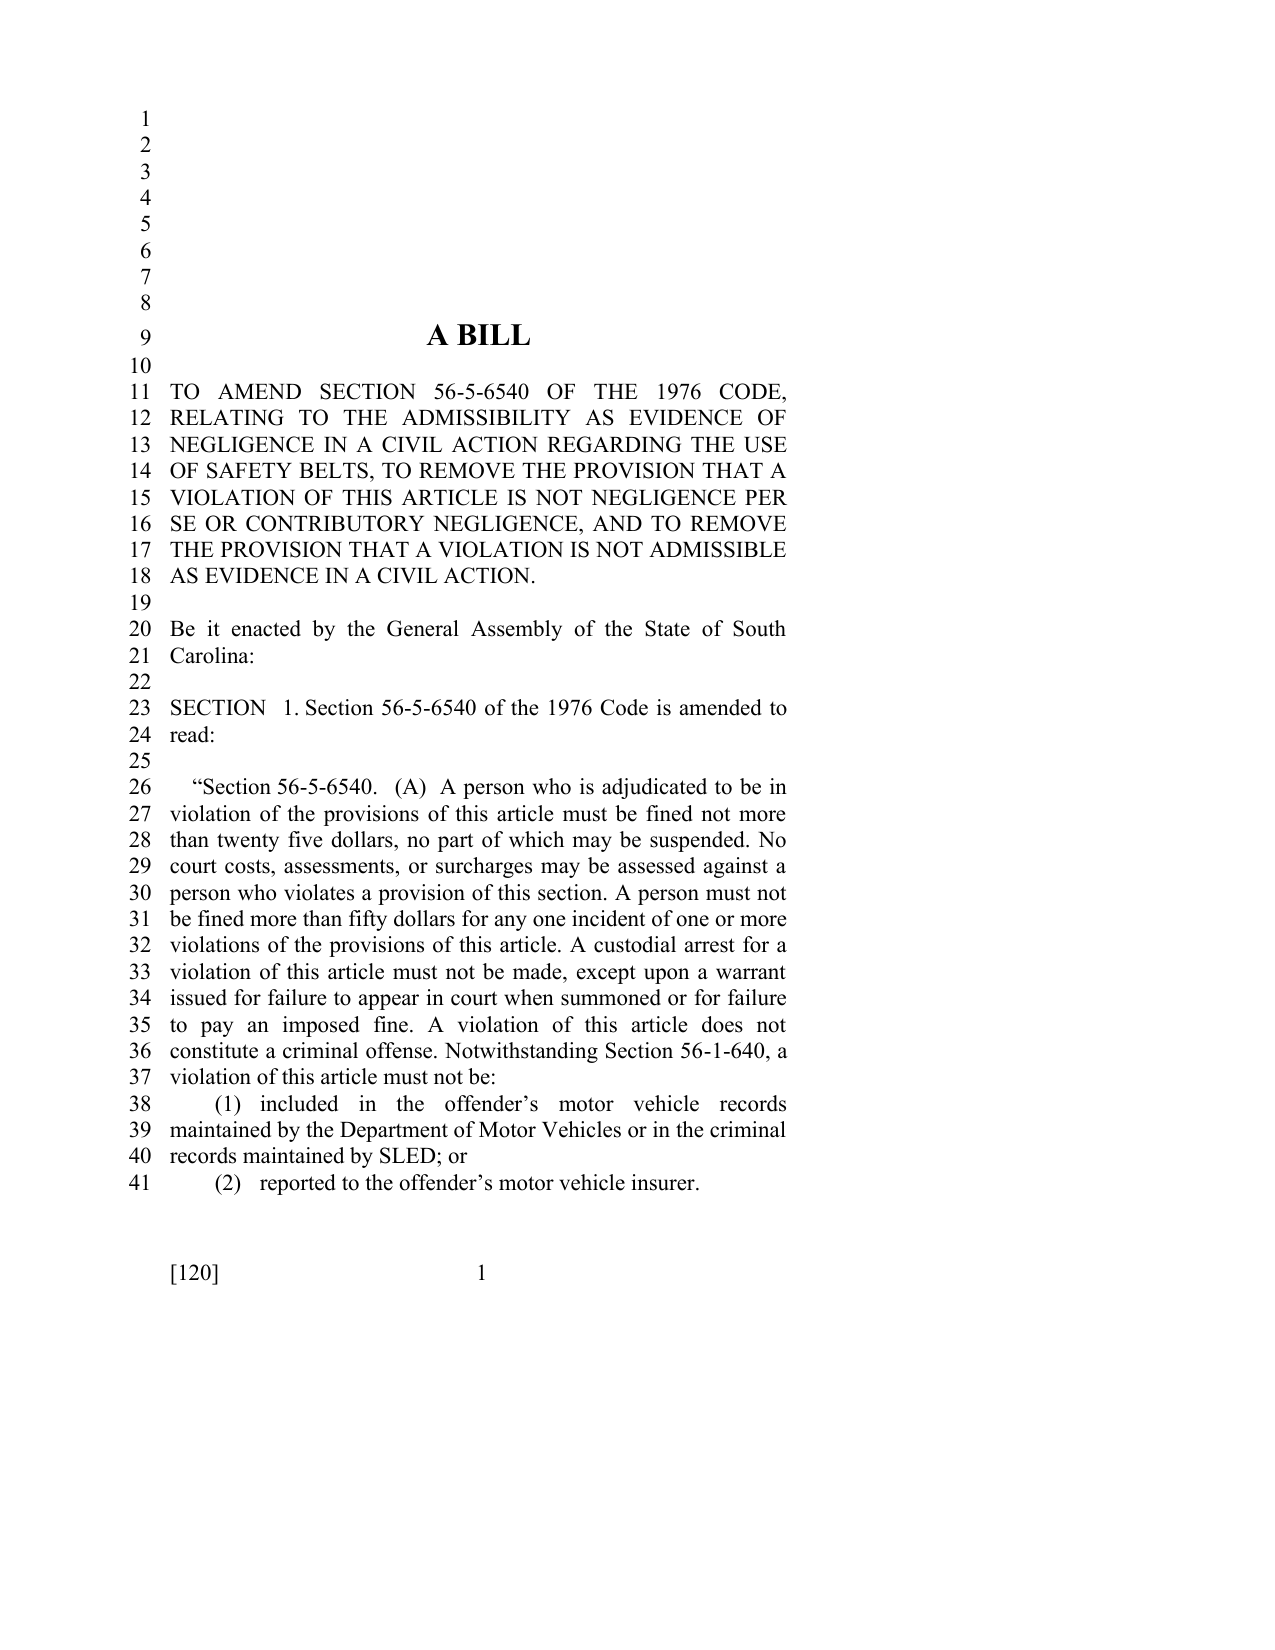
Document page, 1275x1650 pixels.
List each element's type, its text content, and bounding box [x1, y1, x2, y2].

text (1) included in the offender’s motor vehicle records maintained by the Department of Motor Vehicles or in the criminal records maintained by SLED; or [169, 1090, 787, 1169]
text (2) reported to the offender’s motor vehicle insurer. [169, 1169, 787, 1195]
text SECTION 1. Section 56-5-6540 of the 1976 Code is amended to read: [169, 694, 787, 747]
text “Section 56-5-6540. (A) A person who is adjudicated to be in violation of the provisions of this article must be fined not more than twenty five dollars, no part of which may be suspended. No court costs, assessments, or surcharges may be assessed against a person who violates a provision of this section. A person must not be fined more than fifty dollars for any one incident of one or more violations of the provisions of this article. A custodial arrest for a violation of this article must not be made, except upon a warrant issued for failure to appear in court when summoned or for failure to pay an imposed fine. A violation of this article does not constitute a criminal offense. Notwithstanding Section 56-1-640, a violation of this article must not be: [169, 773, 787, 1090]
text A BILL [169, 316, 787, 352]
text TO AMEND SECTION 56-5-6540 OF THE 1976 CODE, RELATING TO THE ADMISSIBILITY AS EVIDENCE OF NEGLIGENCE IN A CIVIL ACTION REGARDING THE USE OF SAFETY BELTS, TO REMOVE THE PROVISION THAT A VIOLATION OF THIS ARTICLE IS NOT NEGLIGENCE PER SE OR CONTRIBUTORY NEGLIGENCE, AND TO REMOVE THE PROVISION THAT A VIOLATION IS NOT ADMISSIBLE AS EVIDENCE IN A CIVIL ACTION. [169, 378, 787, 589]
text Be it enacted by the General Assembly of the State of South Carolina: [169, 615, 787, 668]
